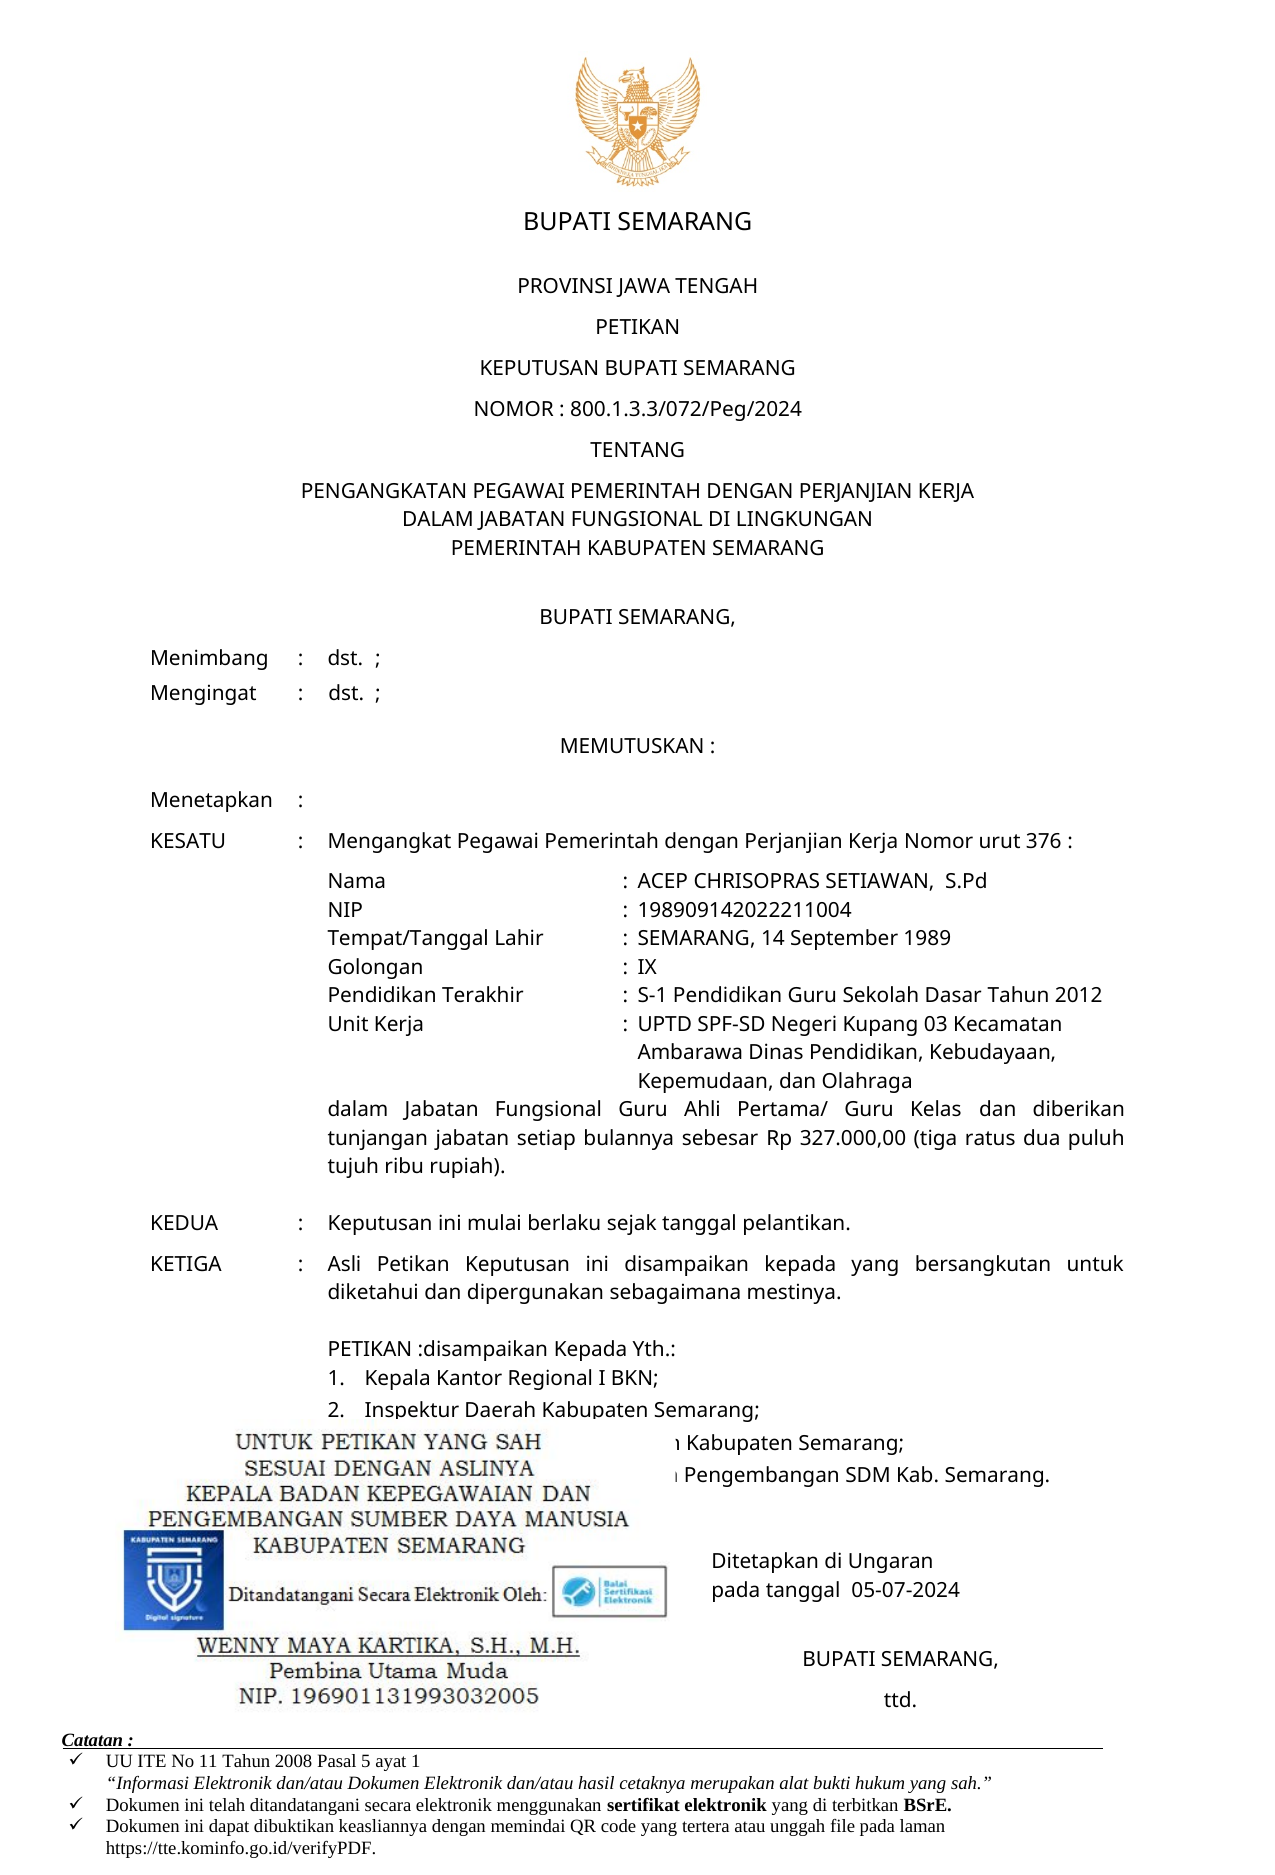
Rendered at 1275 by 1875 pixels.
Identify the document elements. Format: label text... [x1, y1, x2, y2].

text NIP : 198909142022211004 [327, 895, 1125, 923]
text Unit Kerja : UPTD SPF-SD Negeri Kupang 03 Kecamatan Ambarawa Dinas Pendidikan, Kebudayaan, Kepemudaan, dan Olahraga [327, 1009, 1125, 1094]
text KETIGA : Asli Petikan Keputusan ini disampaikan kepada yang bersangkutan untuk diketahui dan dipergunakan sebagaimana mestinya. [150, 1249, 1125, 1306]
text TENTANG [150, 435, 1125, 463]
text PETIKAN [150, 312, 1125, 341]
list 2. Inspektur Daerah Kabupaten ; [327, 1395, 1125, 1424]
text PENGANGKATAN PEGAWAI PEMERINTAH DENGAN PERJANJIAN KERJA [150, 476, 1125, 504]
text NOMOR : 800.1.3.3/072/Peg/2024 [150, 394, 1125, 423]
text BUPATI , [150, 602, 1125, 631]
text BUPATI SEMARANG [150, 203, 1125, 237]
text Mengingat : dst. ; [150, 678, 1125, 706]
text DALAM JABATAN FUNGSIONAL DI LINGKUNGAN [150, 504, 1125, 533]
text Golongan : IX [327, 952, 1125, 980]
text PROVINSI JAWA TENGAH [150, 271, 1125, 300]
text KEPUTUSAN BUPATI [150, 353, 1125, 382]
text Tempat/Tanggal Lahir : SEMARANG, 14 September 1989 [327, 923, 1125, 952]
picture [567, 51, 708, 192]
text Ditetapkan di Ungaran [711, 1546, 1125, 1575]
text KEDUA : Keputusan ini mulai berlaku sejak tanggal pelantikan. [150, 1208, 1125, 1236]
text BUPATI , [676, 1644, 1125, 1673]
list 3. Kepala Badan Keuangan Daerah Kabupaten ; [676, 1428, 1125, 1456]
text KESATU : Mengangkat Pegawai Pemerintah dengan Perjanjian Kerja Nomor urut 376 : [150, 826, 1125, 854]
text ttd. [676, 1685, 1125, 1714]
text PETIKAN :disampaikan Kepada Yth.: [150, 1334, 1125, 1363]
list 4. Kepala Badan Kepegawaian dan Pengembangan SDM Kab. . [676, 1460, 1125, 1489]
text Pendidikan Terakhir : S-1 Pendidikan Guru Sekolah Dasar Tahun 2012 [327, 980, 1125, 1009]
text Menimbang : dst. ; [150, 643, 1125, 672]
text dalam Jabatan Fungsional Guru Ahli Pertama/ Guru Kelas dan diberikan tunjangan jabatan setiap bulannya sebesar Rp 327.000,00 (tiga ratus dua puluh tujuh ribu rupiah). [327, 1094, 1125, 1179]
text PEMERINTAH KABUPATEN SEMARANG [150, 533, 1125, 561]
text Nama : ACEP CHRISOPRAS SETIAWAN, S.Pd [327, 867, 1125, 895]
picture [114, 1419, 676, 1720]
list 1. Kepala Kantor Regional I BKN; [327, 1363, 1125, 1391]
text pada tanggal 05-07-2024 [711, 1575, 1125, 1603]
text Menetapkan : [150, 785, 1125, 813]
text MEMUTUSKAN : [150, 731, 1125, 760]
